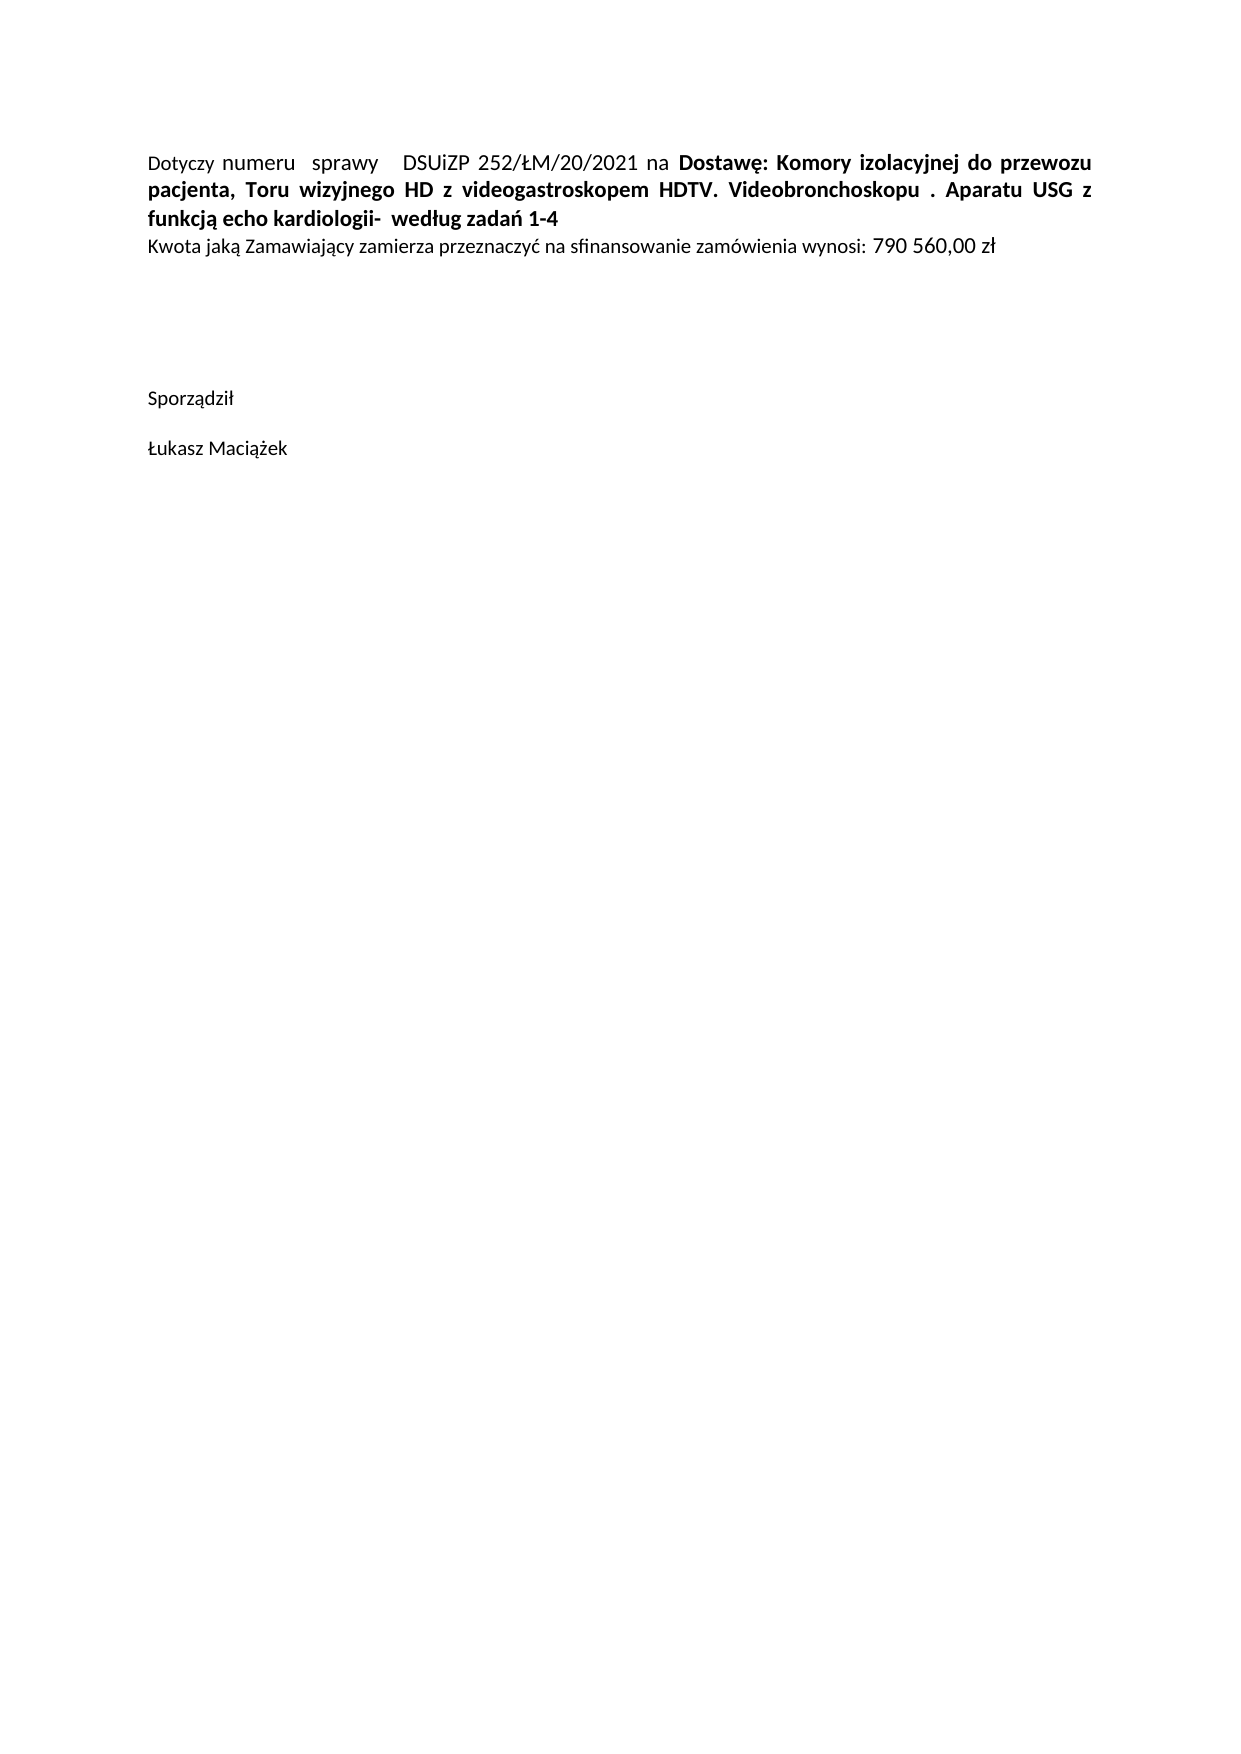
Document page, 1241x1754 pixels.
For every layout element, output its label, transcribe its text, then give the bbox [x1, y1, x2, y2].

text Sporządził [148, 385, 1093, 410]
text Łukasz Maciążek [148, 435, 1093, 460]
text Kwota jaką Zamawiający zamierza przeznaczyć na sfinansowanie zamówienia wynosi: 790 560,00 zł [148, 232, 1093, 260]
text Dotyczy numeru sprawy DSUiZP 252/ŁM/20/2021 na Dostawę: Komory izolacyjnej do przewozu pacjenta, Toru wizyjnego HD z videogastroskopem HDTV. Videobronchoskopu . Aparatu USG z funkcją echo kardiologii- według zadań 1-4 [148, 148, 1093, 232]
